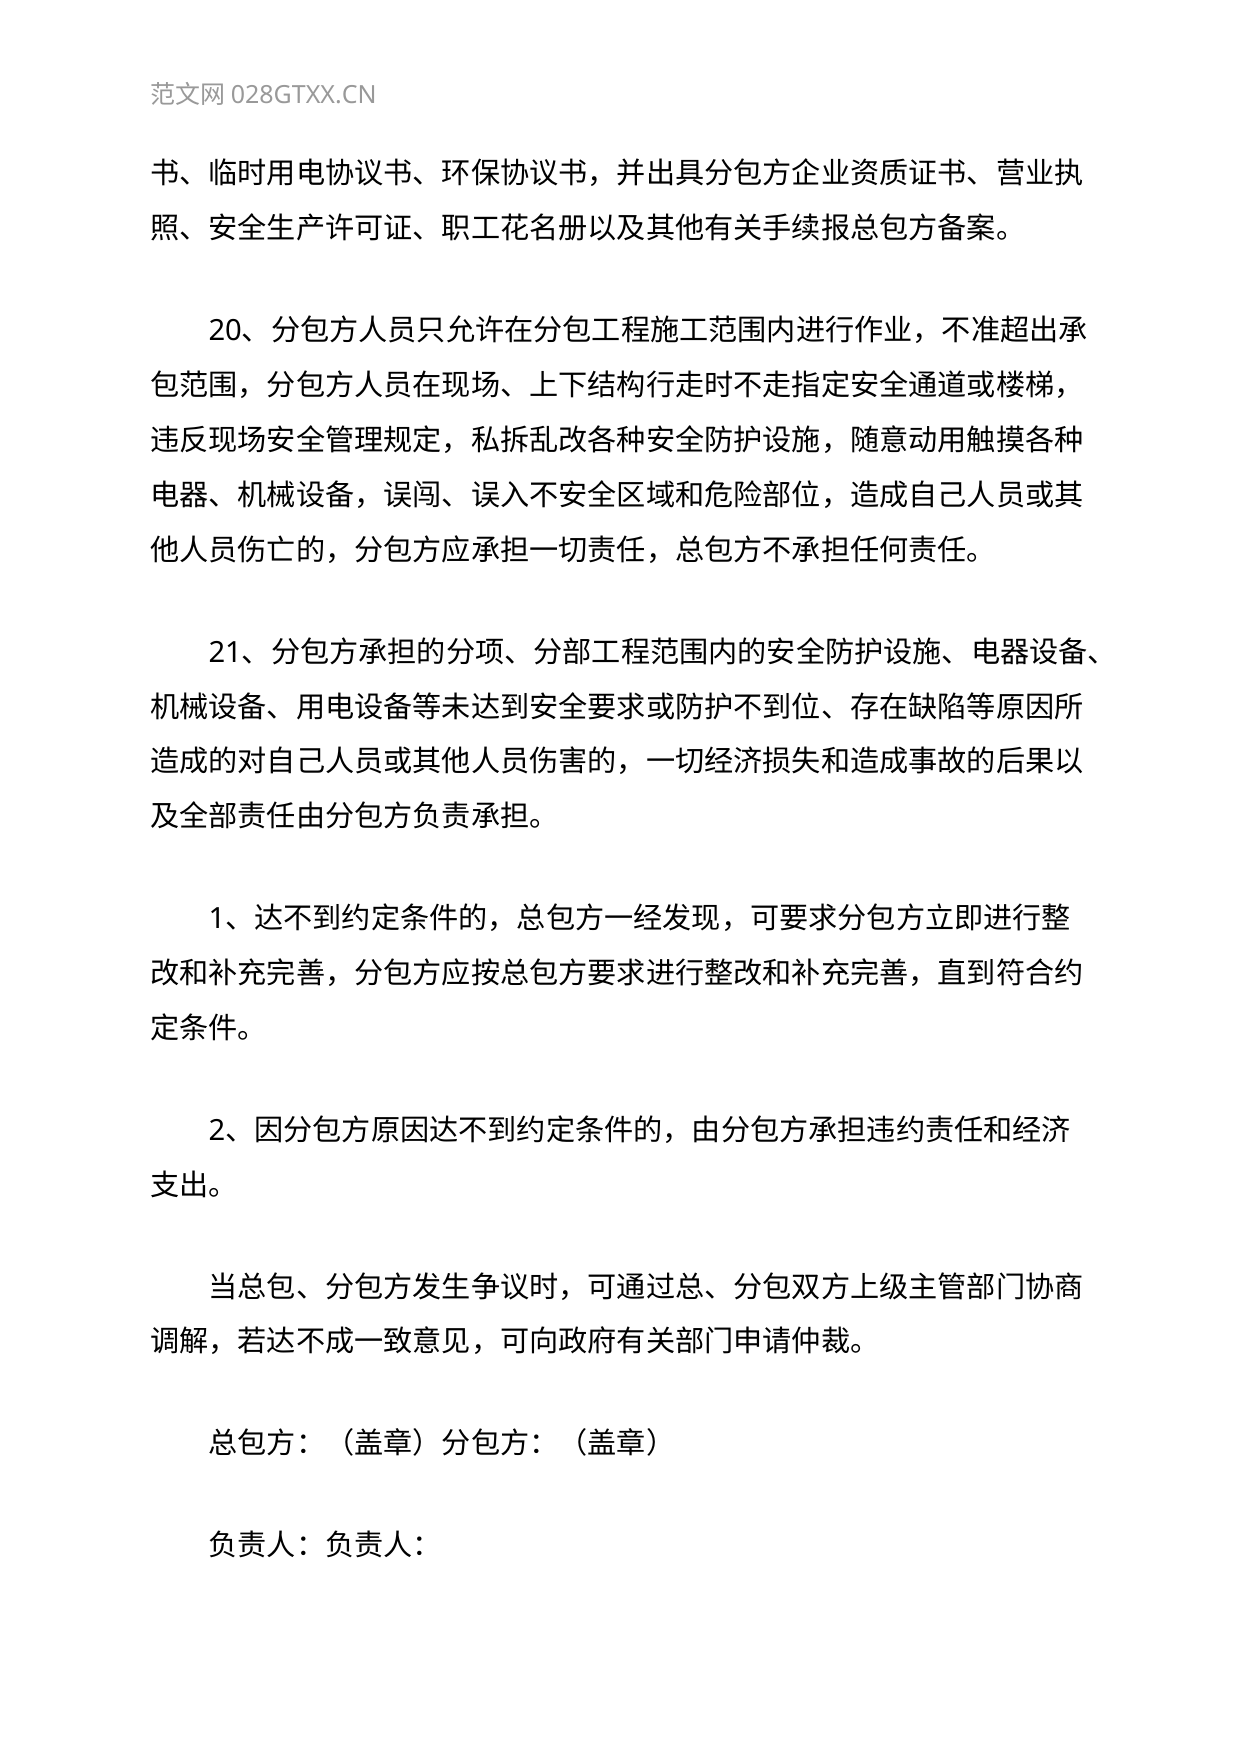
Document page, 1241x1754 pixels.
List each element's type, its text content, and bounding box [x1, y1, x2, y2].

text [150, 150, 1090, 247]
text 当总包、分包方发生争议时，可通过总、分包双方上级主管部门协商调解，若达不成一致意见，可向政府有关部门申请仲裁。 [150, 1263, 1090, 1360]
text 2、因分包方原因达不到约定条件的，由分包方承担违约责任和经济支出。 [150, 1106, 1090, 1204]
text 总包方：（盖章）分包方：（盖章） [150, 1420, 1090, 1462]
text 20、分包方人员只允许在分包工程施工范围内进行作业，不准超出承包范围，分包方人员在现场、上下结构行走时不走指定安全通道或楼梯，违反现场安全管理规定，私拆乱改各种安全防护设施，随意动用触摸各种电器、机械设备，误闯、误入不安全区域和危险部位，造成自己人员或其他人员伤亡的，分包方应承担一切责任，总包方不承担任何责任。 [150, 307, 1090, 569]
text 负责人：负责人： [150, 1522, 1090, 1564]
text 1、达不到约定条件的，总包方一经发现，可要求分包方立即进行整改和补充完善，分包方应按总包方要求进行整改和补充完善，直到符合约定条件。 [150, 895, 1090, 1047]
text 21、分包方承担的分项、分部工程范围内的安全防护设施、电器设备、机械设备、用电设备等未达到安全要求或防护不到位、存在缺陷等原因所造成的对自己人员或其他人员伤害的，一切经济损失和造成事故的后果以及全部责任由分包方负责承担。 [150, 628, 1090, 835]
